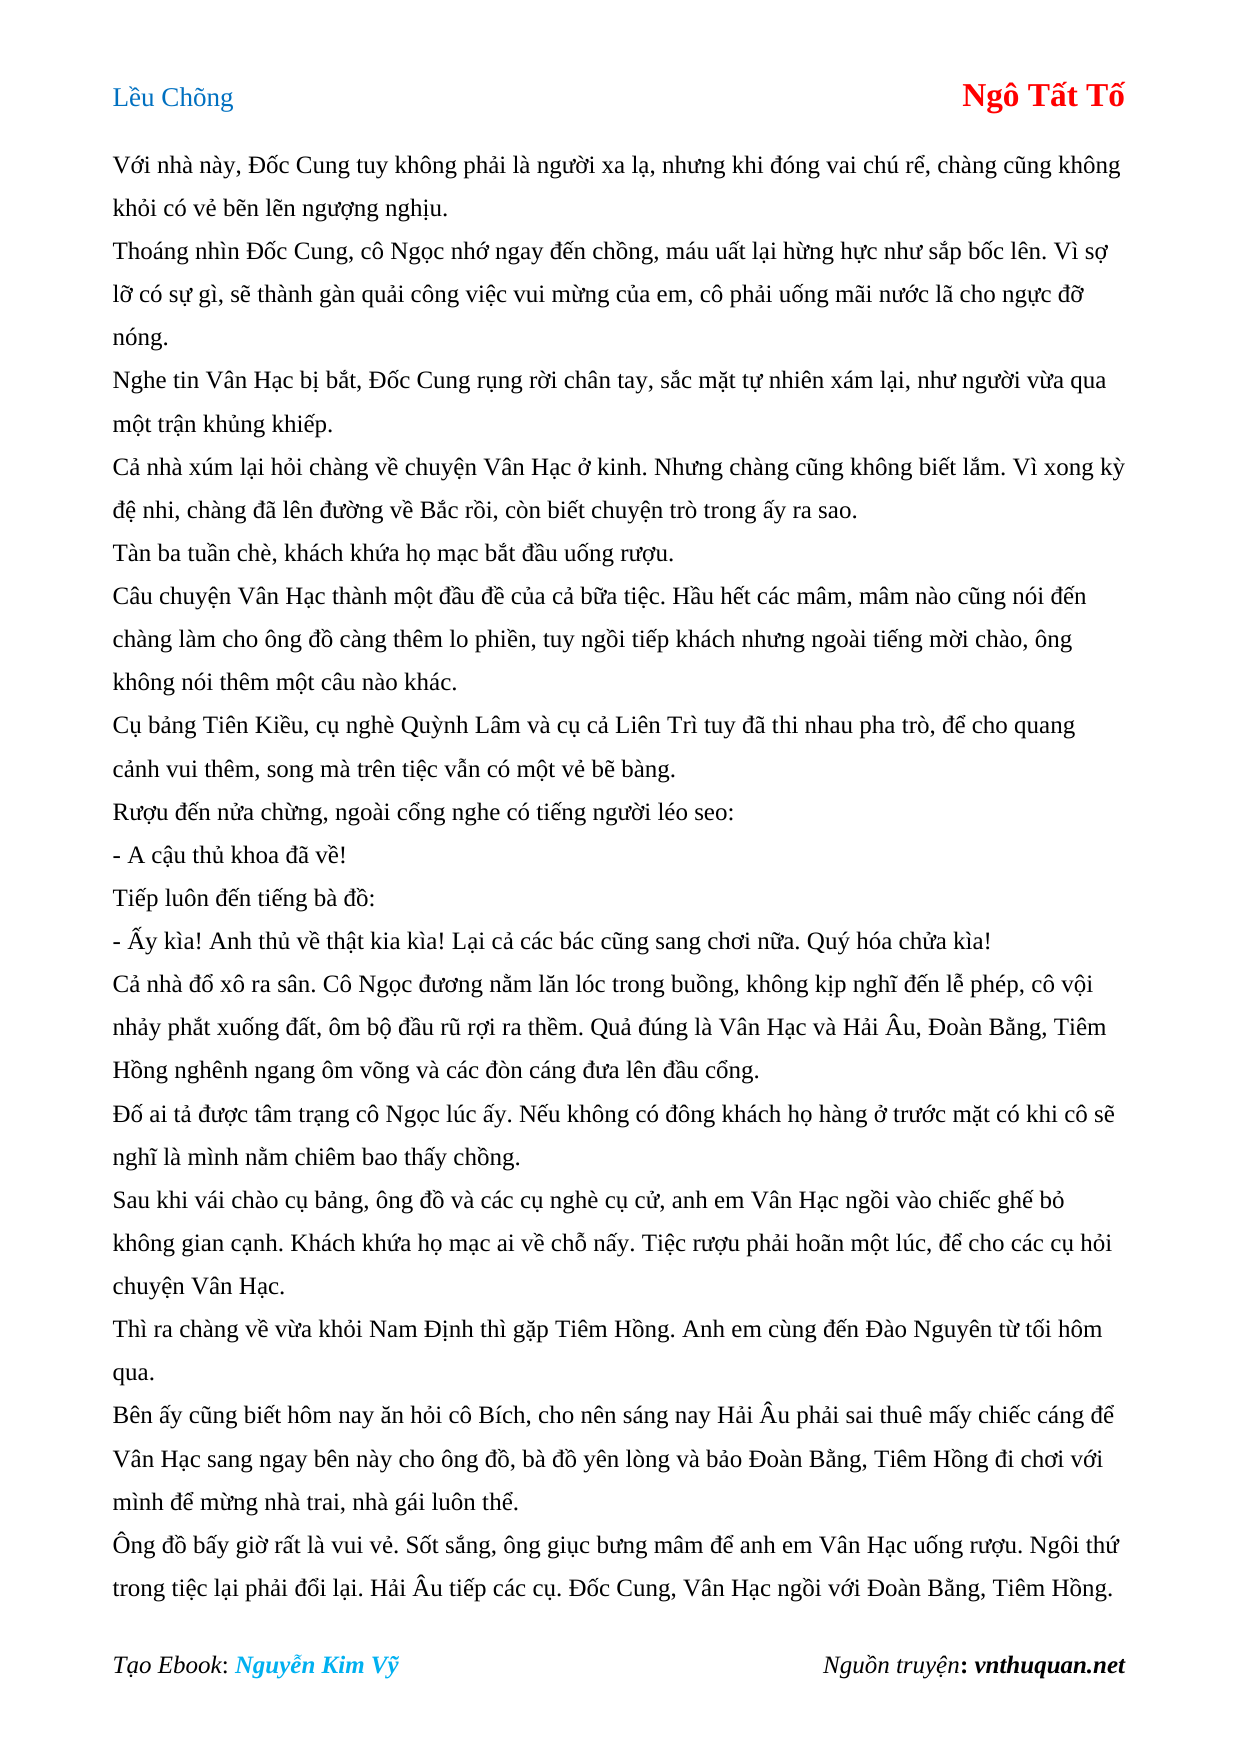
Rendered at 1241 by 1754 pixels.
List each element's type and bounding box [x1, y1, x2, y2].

text [112, 150, 1128, 1602]
